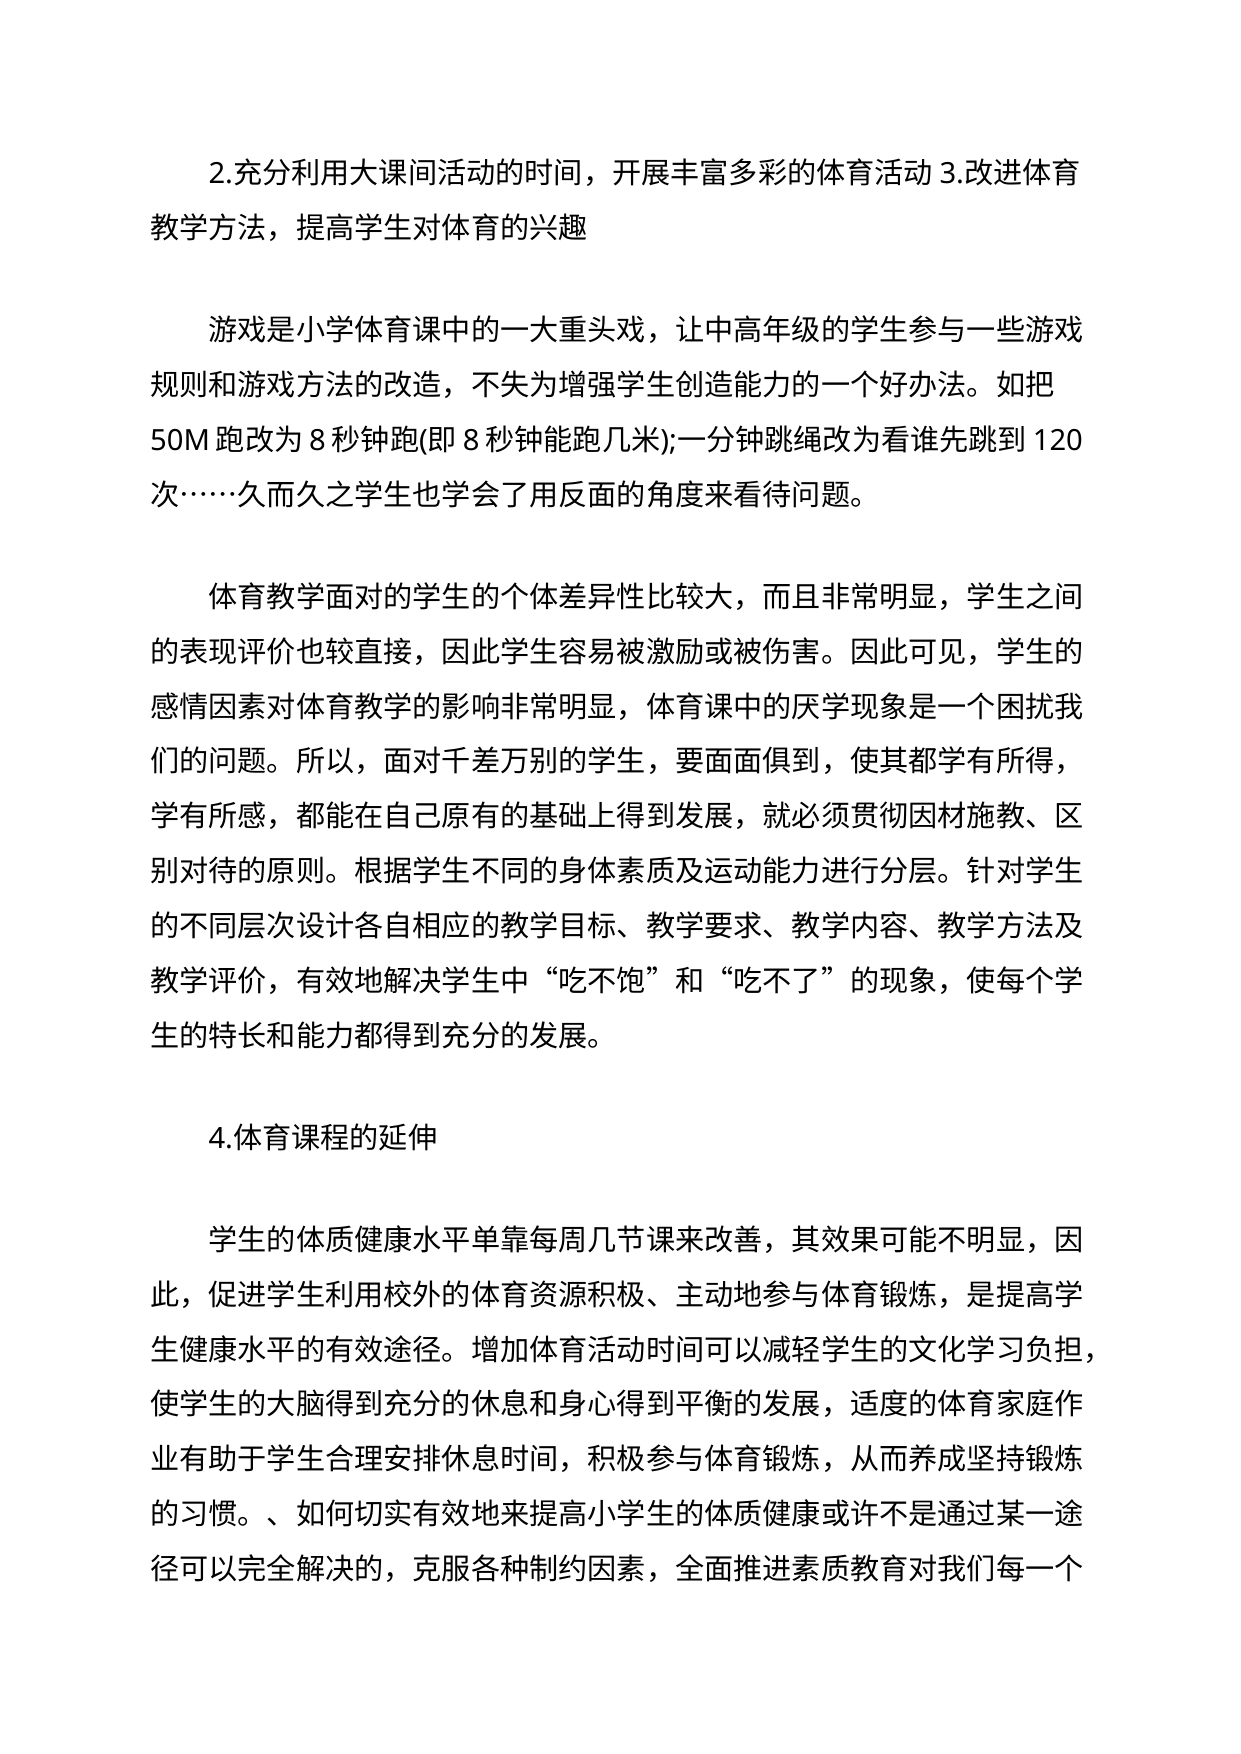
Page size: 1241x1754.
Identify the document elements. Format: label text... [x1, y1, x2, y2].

text 2.充分利用大课间活动的时间，开展丰富多彩的体育活动 3.改进体育教学方法，提高学生对体育的兴趣 [150, 150, 1090, 247]
text 游戏是小学体育课中的一大重头戏，让中高年级的学生参与一些游戏规则和游戏方法的改造，不失为增强学生创造能力的一个好办法。如把50M跑改为8秒钟跑(即8秒钟能跑几米);一分钟跳绳改为看谁先跳到120次……久而久之学生也学会了用反面的角度来看待问题。 [150, 307, 1090, 514]
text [150, 1216, 1090, 1588]
text 体育教学面对的学生的个体差异性比较大，而且非常明显，学生之间的表现评价也较直接，因此学生容易被激励或被伤害。因此可见，学生的感情因素对体育教学的影响非常明显，体育课中的厌学现象是一个困扰我们的问题。所以，面对千差万别的学生，要面面俱到，使其都学有所得，学有所感，都能在自己原有的基础上得到发展，就必须贯彻因材施教、区别对待的原则。根据学生不同的身体素质及运动能力进行分层。针对学生的不同层次设计各自相应的教学目标、教学要求、教学内容、教学方法及教学评价，有效地解决学生中“吃不饱”和“吃不了”的现象，使每个学生的特长和能力都得到充分的发展。 [150, 573, 1090, 1055]
text 4.体育课程的延伸 [150, 1114, 1090, 1157]
